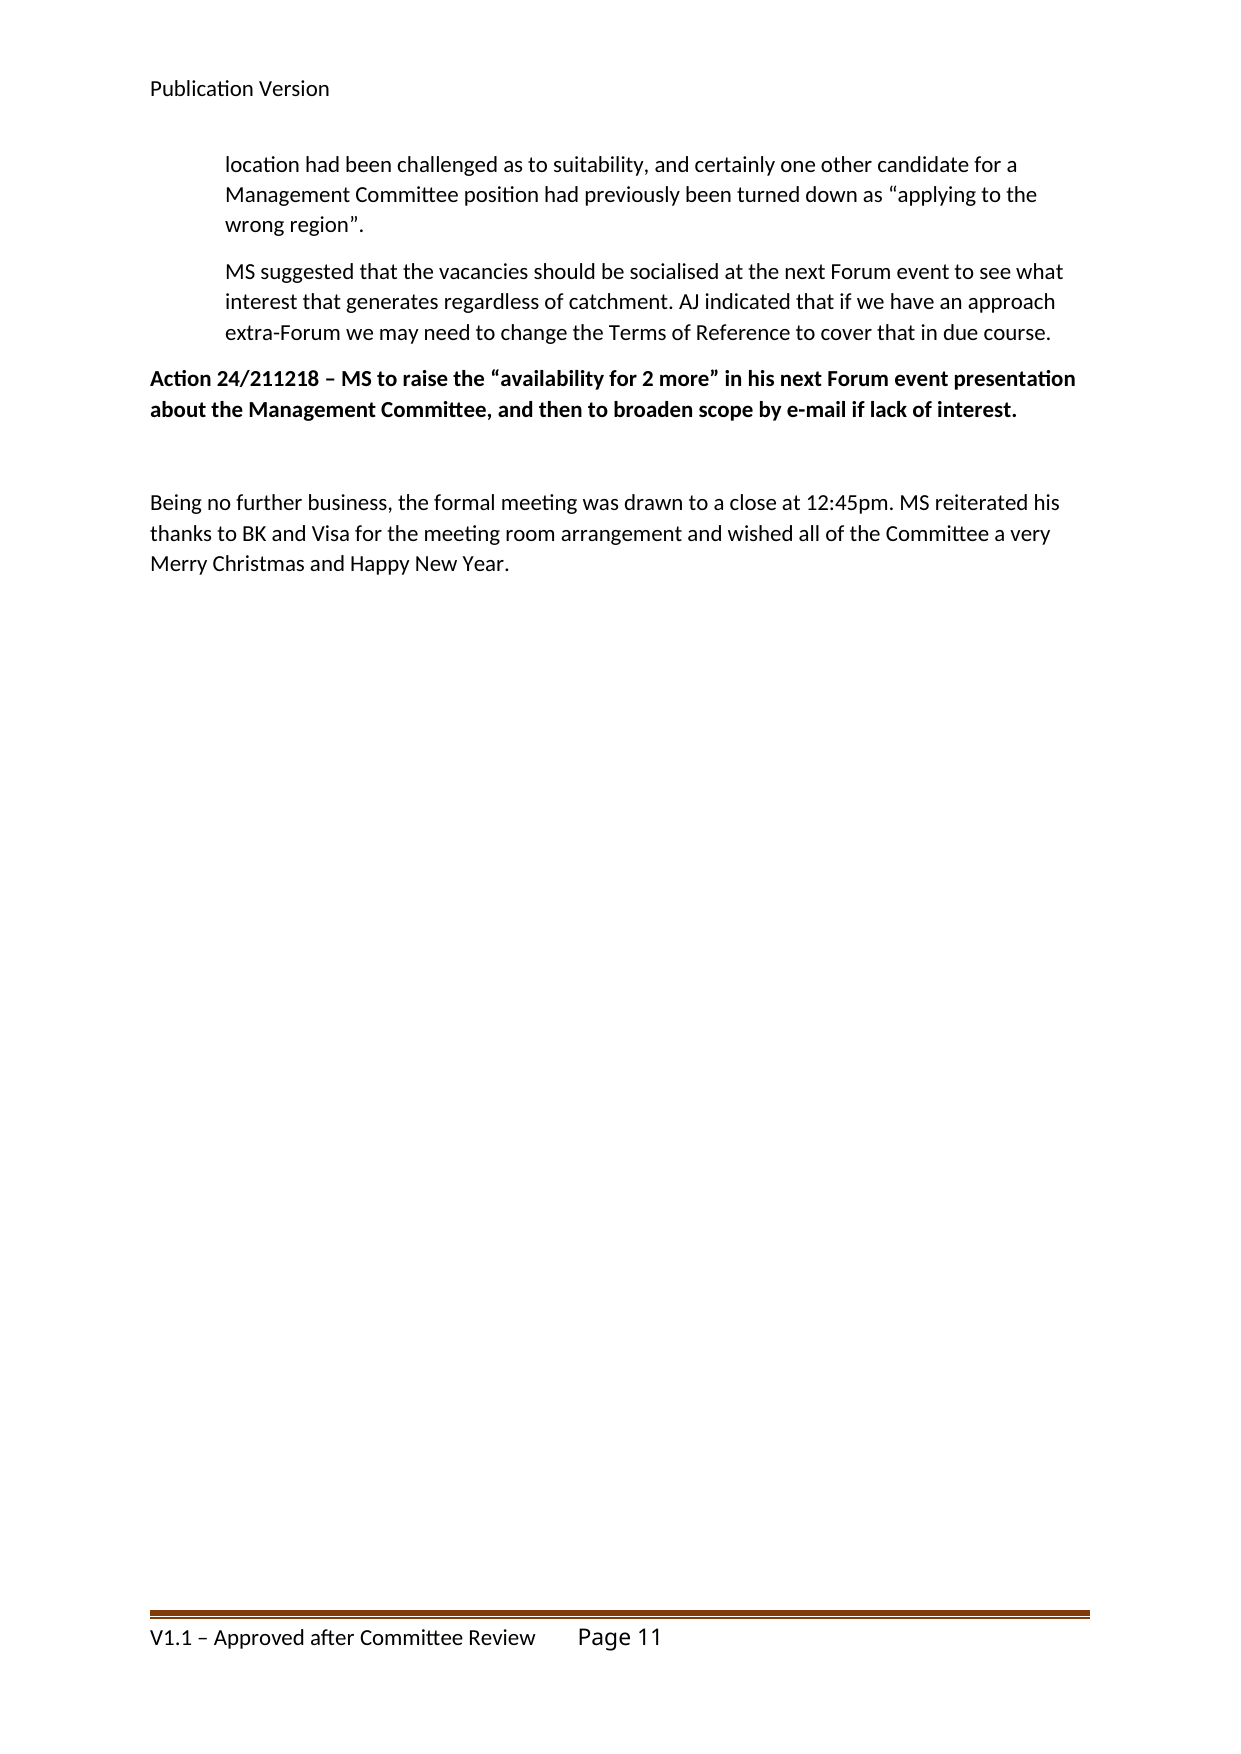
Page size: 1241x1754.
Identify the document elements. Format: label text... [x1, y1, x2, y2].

text MS suggested that the vacancies should be socialised at the next Forum event to see what interest that generates regardless of catchment. AJ indicated that if we have an approach extra-Forum we may need to change the Terms of Reference to cover that in due course. [225, 257, 1090, 346]
text Action 24/211218 – MS to raise the “availability for 2 more” in his next Forum event presentation about the Management Committee, and then to broaden scope by e-mail if lack of interest. [150, 364, 1090, 423]
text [225, 150, 1090, 238]
text Being no further business, the formal meeting was drawn to a close at 12:45pm. MS reiterated his thanks to BK and Visa for the meeting room arrangement and wished all of the Committee a very Merry Christmas and Happy New Year. [150, 488, 1090, 577]
